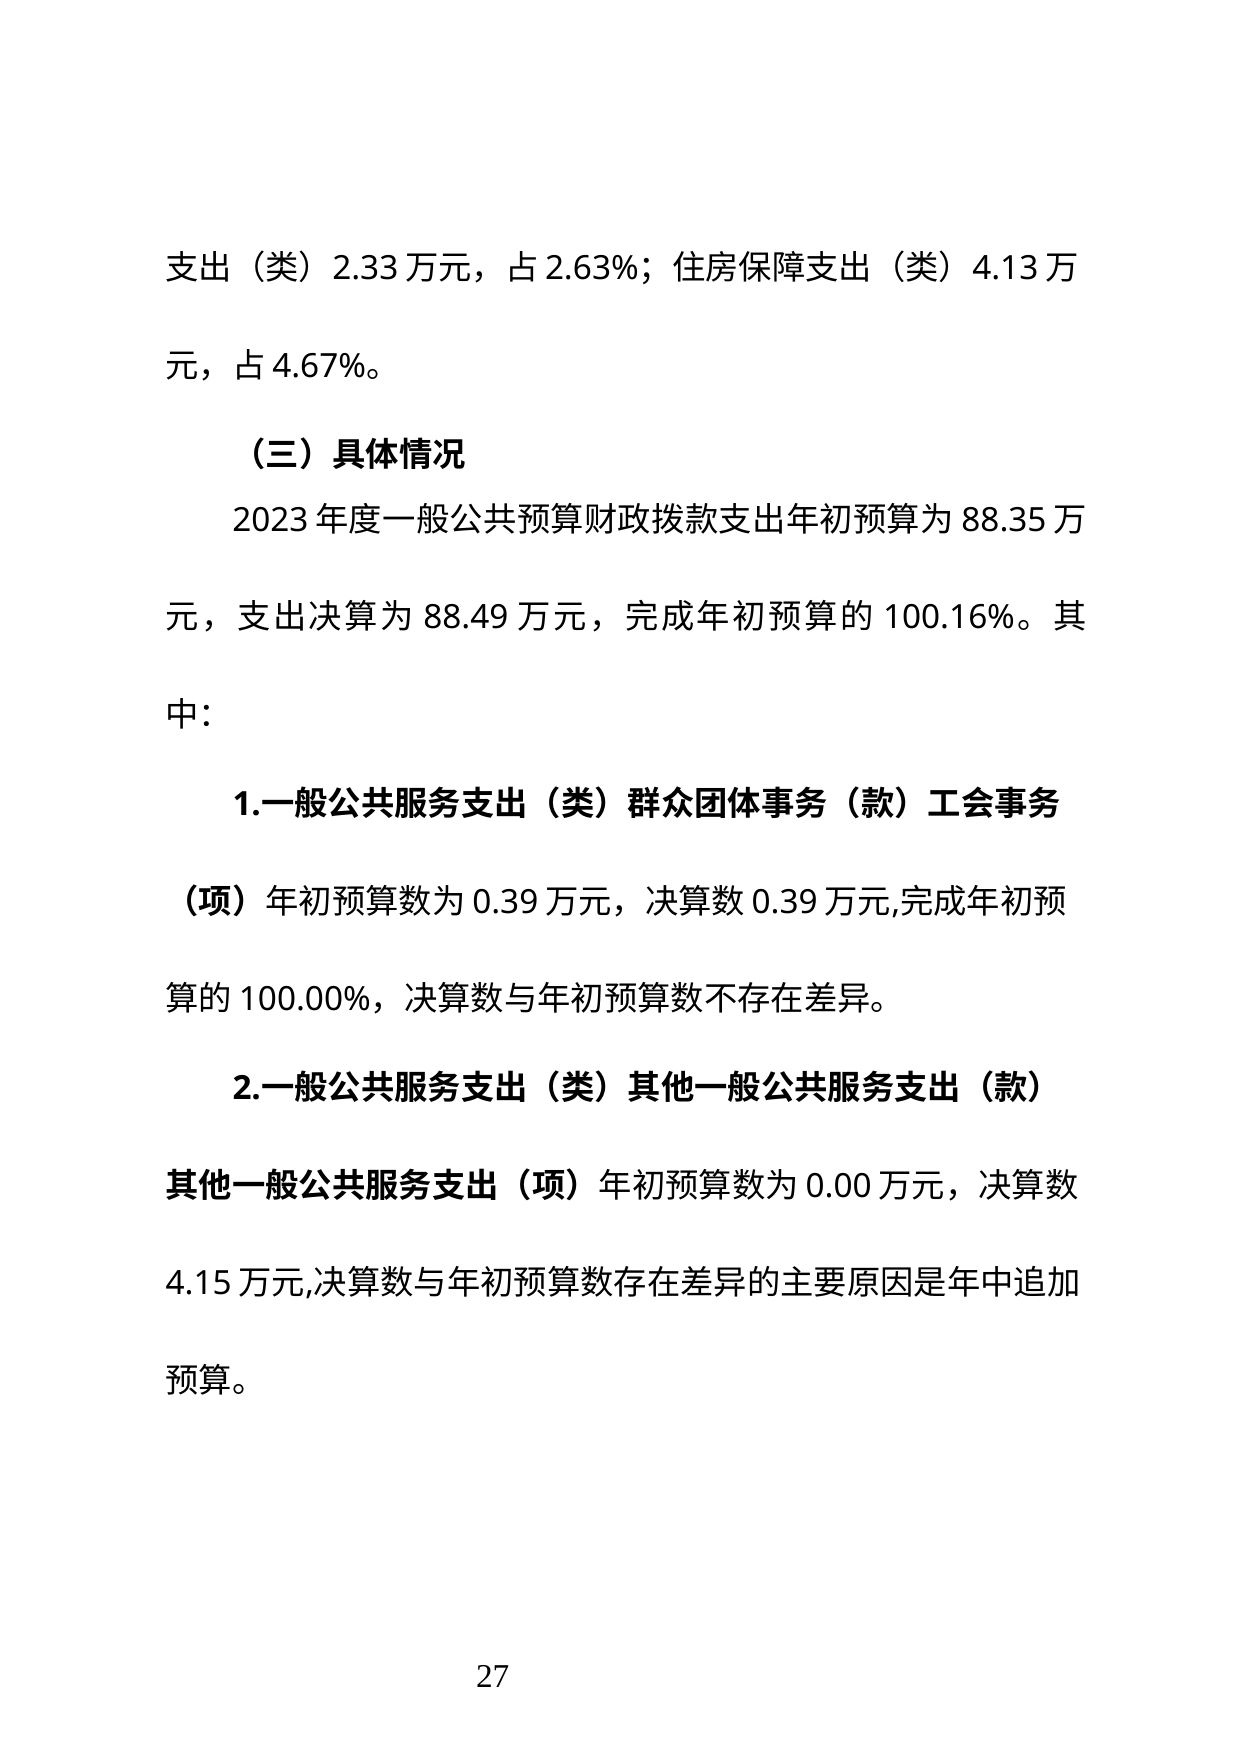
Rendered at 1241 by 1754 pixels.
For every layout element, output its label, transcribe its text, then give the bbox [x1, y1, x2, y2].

text 2023年度一般公共预算财政拨款支出年初预算为88.35万元，支出决算为88.49万元，完成年初预算的100.16%。其中： [165, 484, 1087, 744]
text （三）具体情况 [165, 419, 1087, 484]
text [165, 233, 1087, 395]
text 1.一般公共服务支出（类）群众团体事务（款）工会事务（项）年初预算数为0.39万元，决算数0.39万元,完成年初预算的100.00%，决算数与年初预算数不存在差异。 [165, 769, 1087, 1029]
text 2.一般公共服务支出（类）其他一般公共服务支出（款）其他一般公共服务支出（项）年初预算数为0.00万元，决算数4.15万元,决算数与年初预算数存在差异的主要原因是年中追加预算。 [165, 1053, 1087, 1410]
